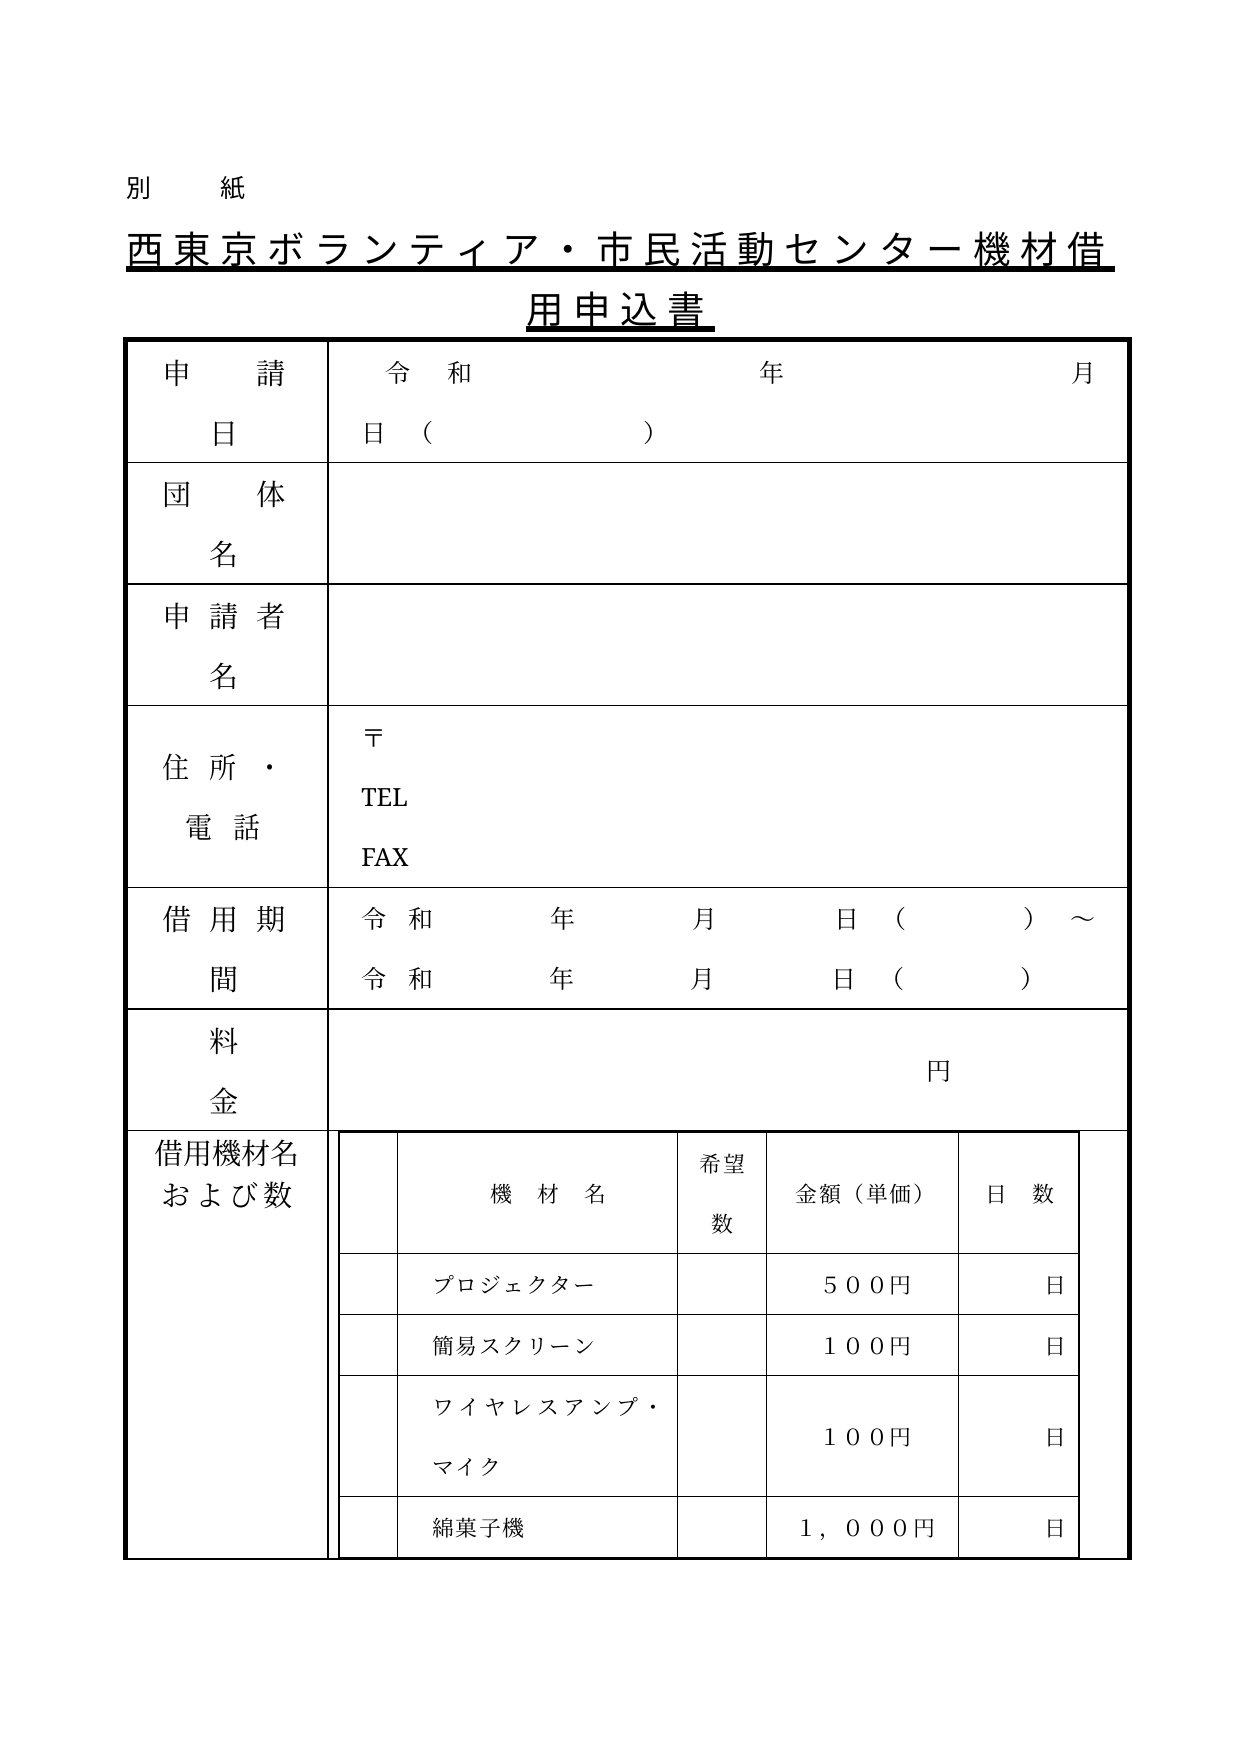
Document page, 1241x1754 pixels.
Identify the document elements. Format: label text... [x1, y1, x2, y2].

table_cell [678, 1315, 766, 1375]
table_cell [767, 1315, 958, 1375]
table_cell 〒 TEL FAX [329, 706, 1127, 886]
table_cell [329, 1131, 338, 1558]
table_header 令和 年 月 日（ ） [329, 342, 1127, 462]
table_cell [959, 1133, 1078, 1253]
table_cell [340, 1497, 397, 1557]
text 西東京ボランティア・市民活動センター機材借用申込書 [126, 272, 1114, 337]
table_cell [329, 463, 1127, 583]
table_cell [767, 1497, 958, 1557]
table_cell 借用機材名 および数 [128, 1131, 327, 1558]
table_cell [959, 1315, 1078, 1375]
table_cell [329, 585, 1127, 705]
table_cell [767, 1254, 958, 1314]
table_cell [959, 1376, 1078, 1496]
table_cell [678, 1254, 766, 1314]
table_header 申 請 日 [128, 342, 327, 462]
text 西東京ボランティア・市民活動センター機材借用申込書 [126, 217, 1114, 266]
table_cell [767, 1376, 958, 1496]
table_cell 申請者名 [128, 585, 327, 705]
table_cell [340, 1376, 397, 1496]
table_cell 料 金 [128, 1010, 327, 1129]
table_cell [398, 1376, 677, 1496]
table_cell [398, 1315, 677, 1375]
table_cell [398, 1254, 677, 1314]
table_cell 団 体 名 [128, 463, 327, 583]
table_cell [767, 1133, 958, 1253]
table_cell [340, 1254, 397, 1314]
table_cell [678, 1376, 766, 1496]
table_cell [398, 1133, 677, 1253]
table_cell [398, 1497, 677, 1557]
table_cell 住所・電話 [128, 706, 327, 886]
table_cell 令和 年 月 日（ ）～令和 年 月 日（ ） [329, 888, 1127, 1008]
table_cell [340, 1133, 397, 1253]
table_cell [959, 1254, 1078, 1314]
table_cell [959, 1497, 1078, 1557]
subtitle 別 紙 [126, 157, 1114, 217]
table_cell 円 [329, 1010, 1127, 1129]
table_cell [678, 1497, 766, 1557]
table_cell [340, 1315, 397, 1375]
table_cell [1080, 1131, 1127, 1558]
table_cell 借用期間 [128, 888, 327, 1008]
table_cell [678, 1133, 766, 1253]
